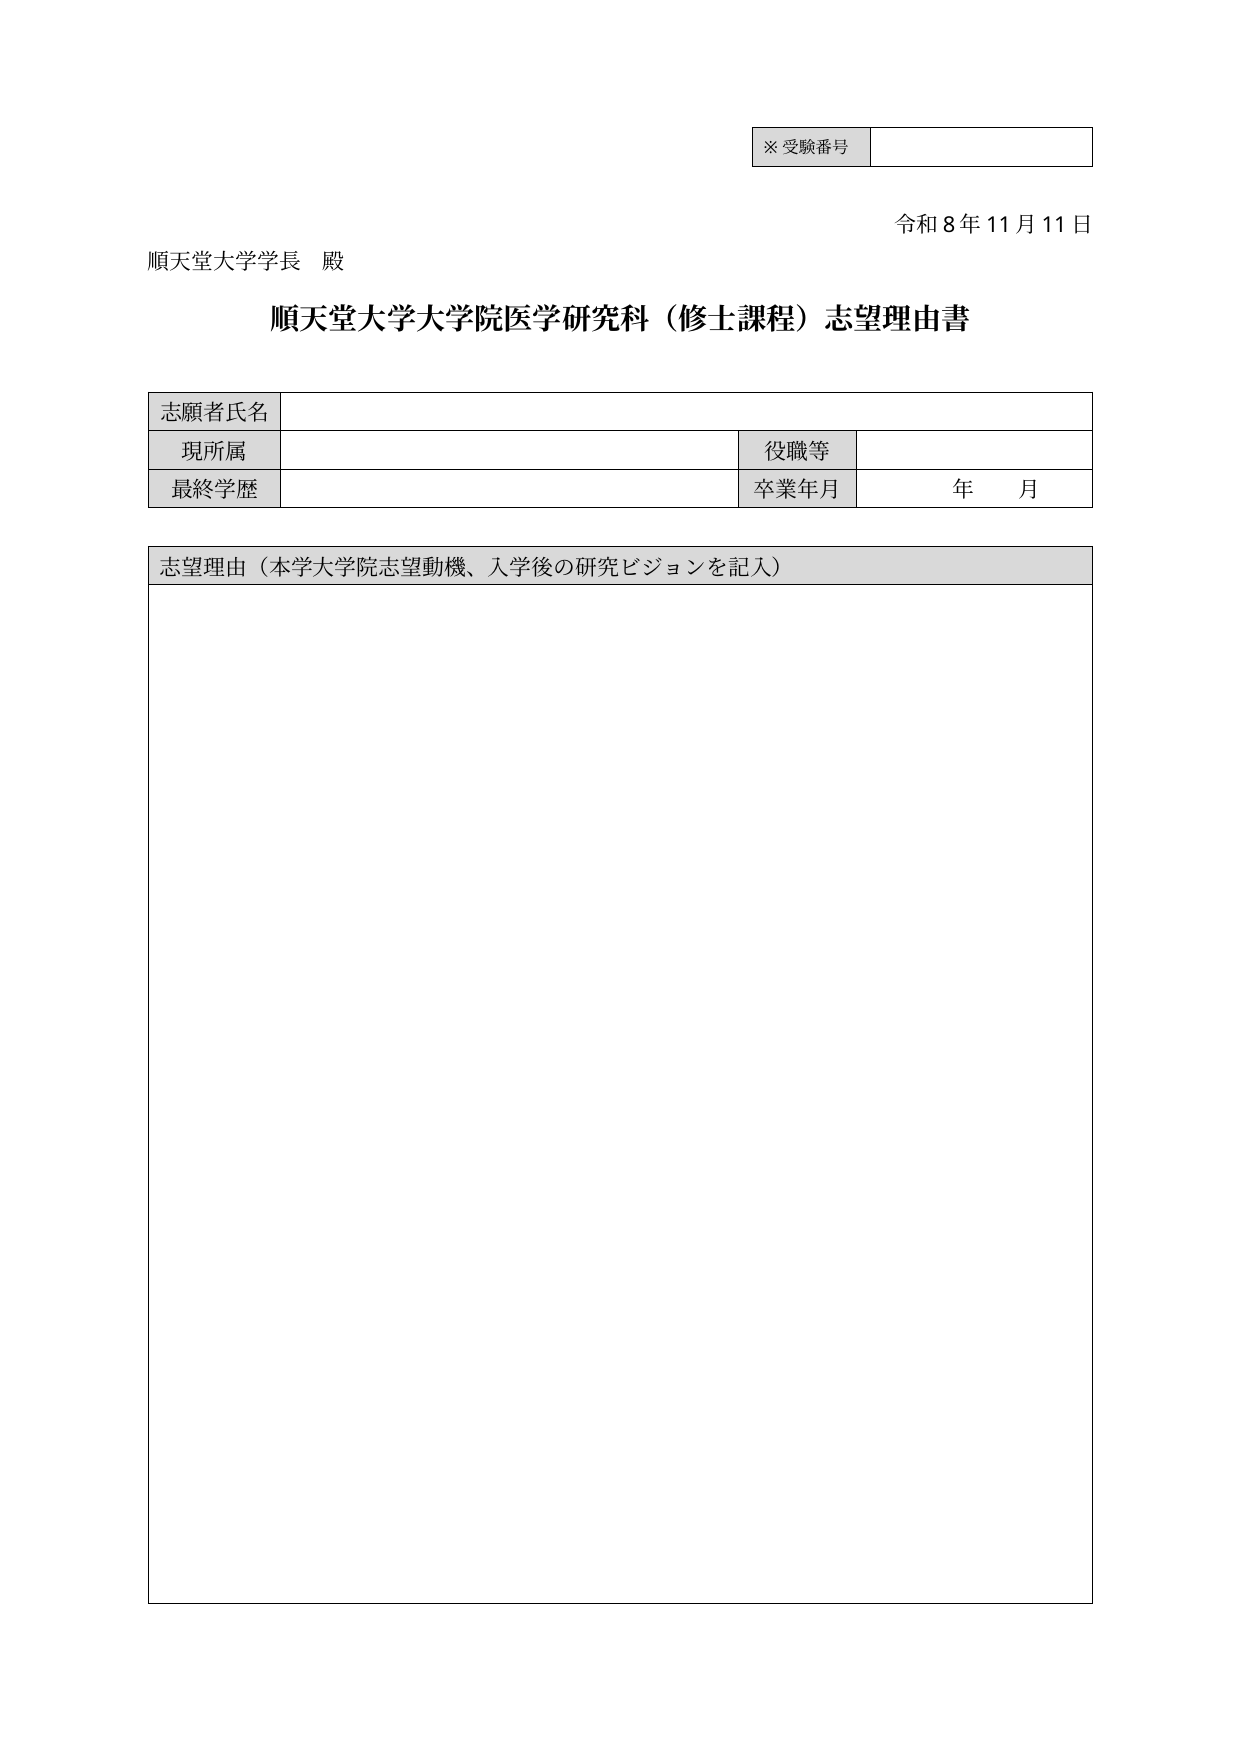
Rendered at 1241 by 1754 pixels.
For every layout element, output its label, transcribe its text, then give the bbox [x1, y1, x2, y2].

table_cell 現所属 [149, 431, 280, 469]
table_cell [281, 470, 738, 507]
table_cell 最終学歴 [149, 470, 280, 507]
text 順天堂大学学長 殿 [148, 242, 1092, 279]
table_cell [149, 585, 1092, 1602]
table_header ※ 受験番号 [753, 128, 870, 166]
text 順天堂大学大学院医学研究科（修士課程）志望理由書 [148, 279, 1092, 354]
table_cell 役職等 [739, 431, 856, 469]
table_header 志望理由（本学大学院志望動機、入学後の研究ビジョンを記入） [149, 547, 1092, 584]
table_header [281, 393, 1092, 430]
table_cell [281, 431, 738, 469]
table_cell [857, 431, 1092, 469]
text 令和4年6月16日 [148, 204, 1092, 242]
table_cell 年 月 [857, 470, 1092, 507]
table_cell 卒業年月 [739, 470, 856, 507]
table_header [871, 128, 1092, 166]
table_header 志願者氏名 [149, 393, 280, 430]
